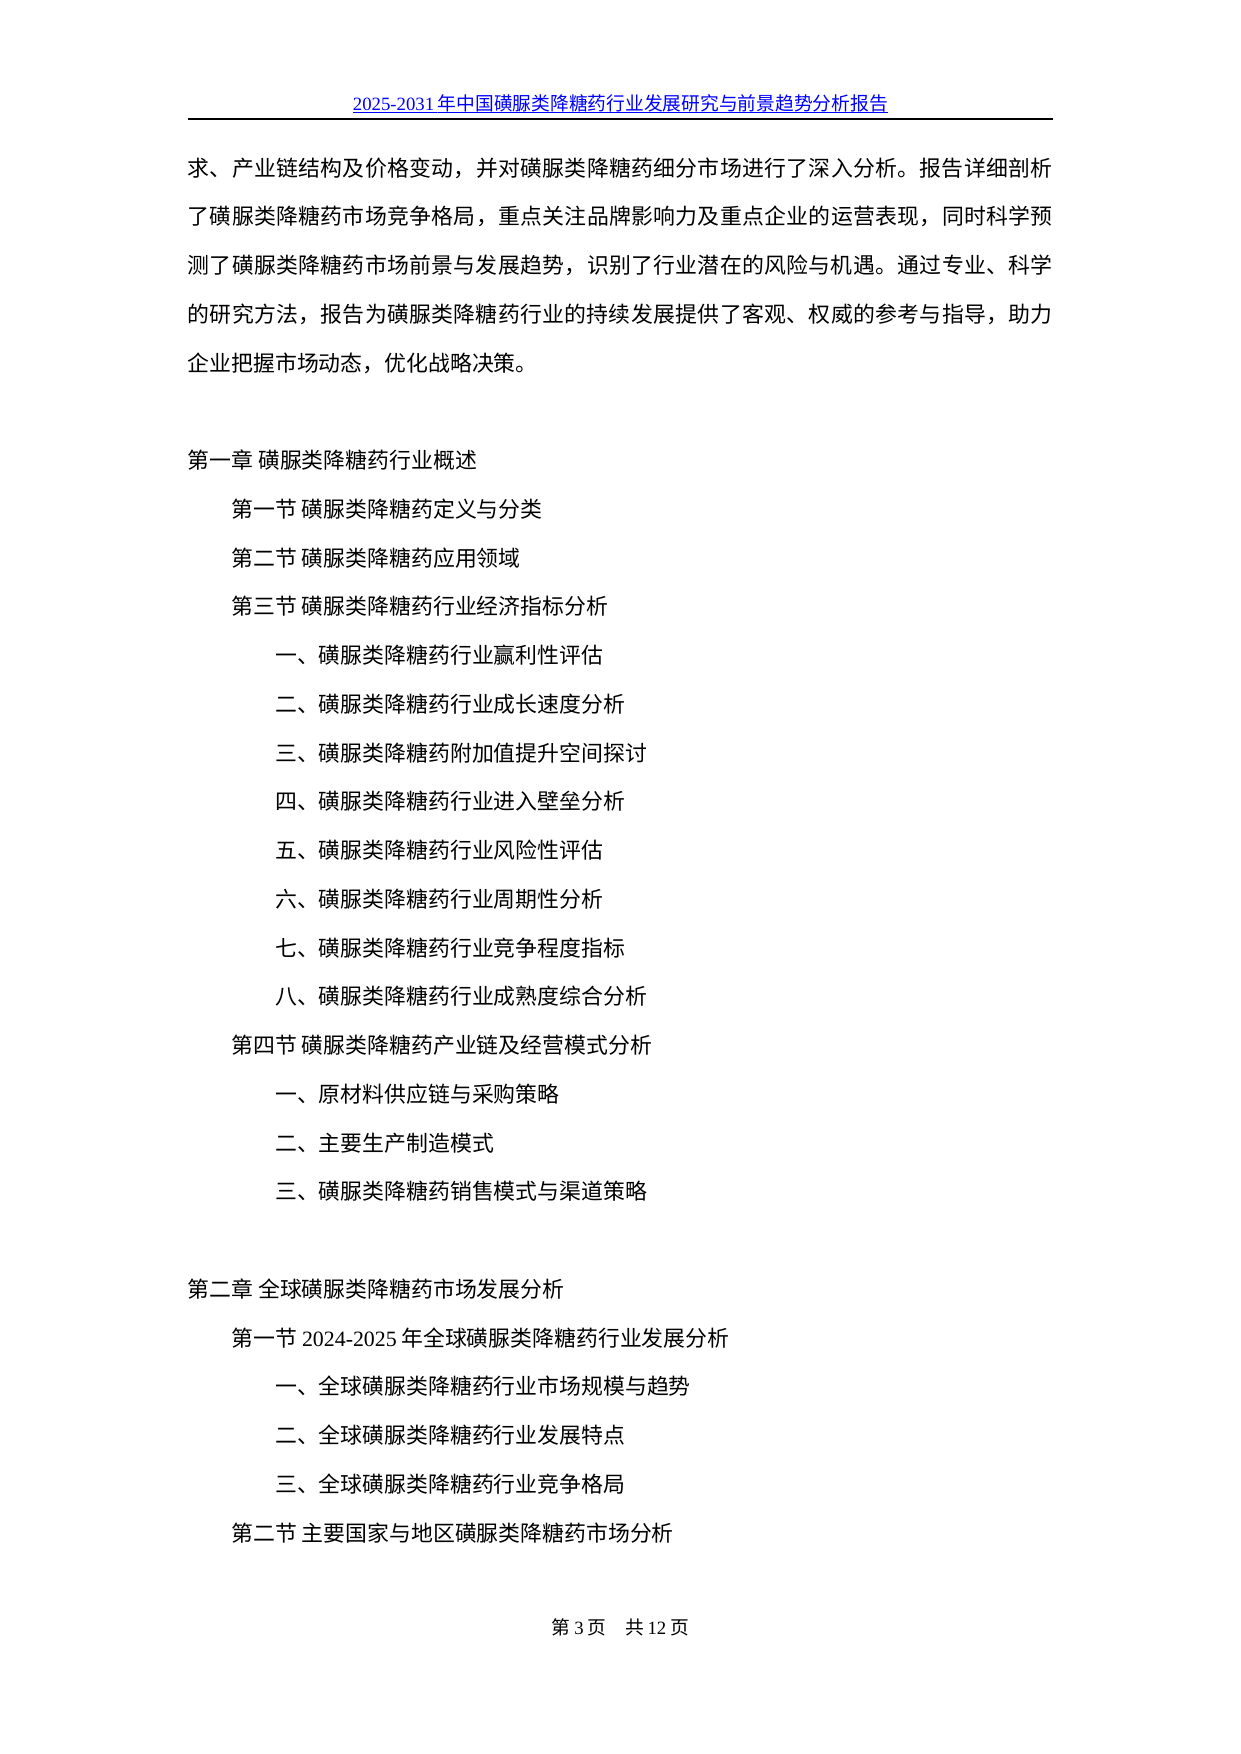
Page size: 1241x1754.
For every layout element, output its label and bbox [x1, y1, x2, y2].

text [187, 150, 1053, 1548]
